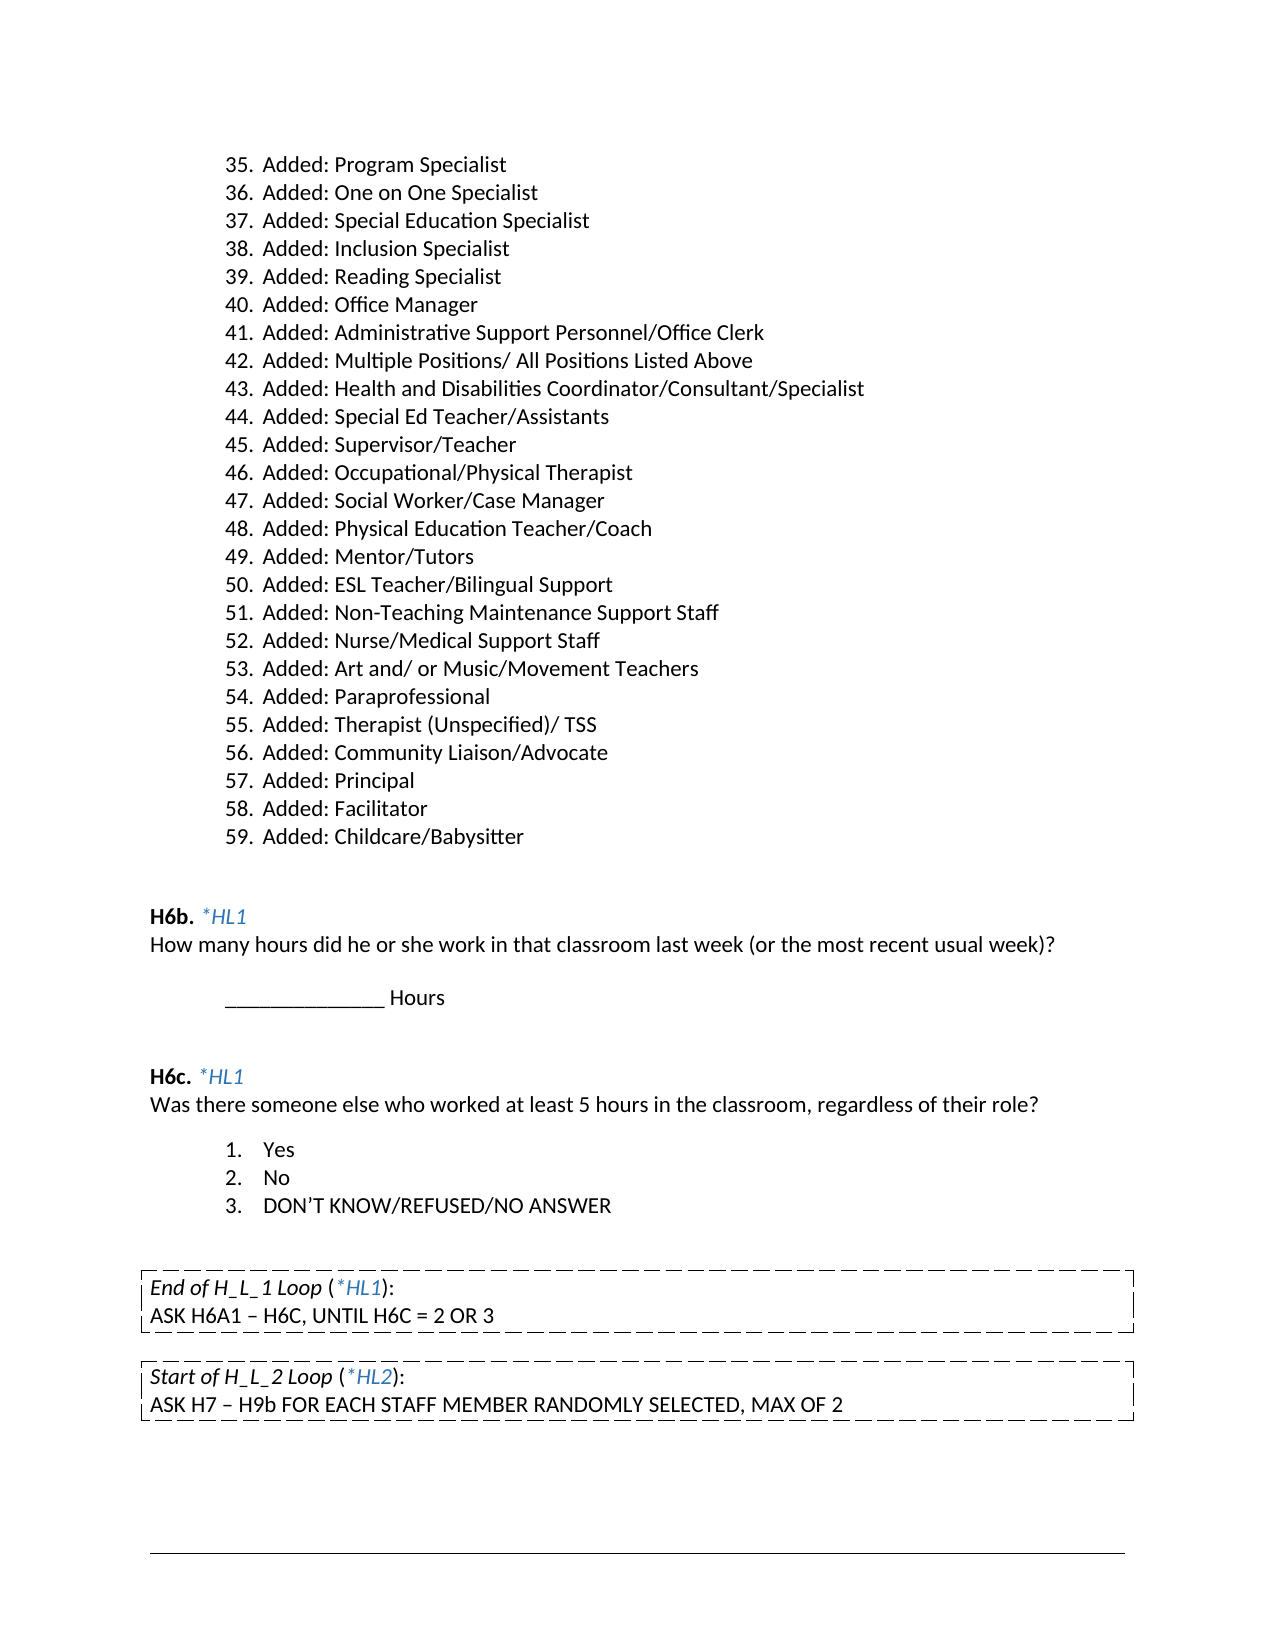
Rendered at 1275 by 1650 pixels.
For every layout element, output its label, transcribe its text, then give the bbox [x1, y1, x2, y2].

text ______________ Hours [225, 983, 1125, 1011]
list Added: Special Ed Teacher/Assistants [225, 402, 1125, 430]
text H6c. *HL1 [150, 1062, 1125, 1090]
list Added: Non-Teaching Maintenance Support Staff [225, 598, 1125, 626]
list Added: Program Specialist [225, 150, 1125, 178]
list Added: Occupational/Physical Therapist [225, 458, 1125, 486]
list Added: Administrative Support Personnel/Office Clerk [225, 318, 1125, 346]
list Added: Multiple Positions/ All Positions Listed Above [225, 346, 1125, 374]
list Added: Facilitator [225, 794, 1125, 822]
list Added: Therapist (Unspecified)/ TSS [225, 710, 1125, 738]
text H6b. *HL1 [150, 902, 1125, 930]
list Added: Office Manager [225, 290, 1125, 318]
text ASK H7 – H9b FOR EACH STAFF MEMBER RANDOMLY SELECTED, MAX OF 2 [141, 1389, 1134, 1421]
text 2. No [225, 1163, 1125, 1191]
list Added: ESL Teacher/Bilingual Support [225, 570, 1125, 598]
list Added: Paraprofessional [225, 682, 1125, 710]
list Added: Supervisor/Teacher [225, 430, 1125, 458]
list Added: Nurse/Medical Support Staff [225, 626, 1125, 654]
list Added: Special Education Specialist [225, 206, 1125, 234]
list Added: One on One Specialist [225, 178, 1125, 206]
list Added: Reading Specialist [225, 262, 1125, 290]
list Added: Mentor/Tutors [225, 542, 1125, 570]
list Added: Health and Disabilities Coordinator/Consultant/Specialist [225, 374, 1125, 402]
text End of H_L_1 Loop (*HL1): [141, 1270, 1134, 1298]
text Was there someone else who worked at least 5 hours in the classroom, regardless of their role? [150, 1090, 1125, 1118]
text Start of H_L_2 Loop (*HL2): [141, 1361, 1134, 1389]
list Added: Social Worker/Case Manager [225, 486, 1125, 514]
text 3. DON’T KNOW/REFUSED/NO ANSWER [225, 1191, 1125, 1219]
list Added: Community Liaison/Advocate [225, 738, 1125, 766]
list Added: Physical Education Teacher/Coach [225, 514, 1125, 542]
list Added: Principal [225, 766, 1125, 794]
text How many hours did he or she work in that classroom last week (or the most recent usual week)? [150, 930, 1125, 958]
list Added: Childcare/Babysitter [225, 822, 1125, 851]
text ASK H6A1 – H6C, UNTIL H6C = 2 OR 3 [141, 1298, 1134, 1333]
list Added: Inclusion Specialist [225, 234, 1125, 262]
text 1. Yes [225, 1135, 1125, 1163]
list Added: Art and/ or Music/Movement Teachers [225, 654, 1125, 682]
